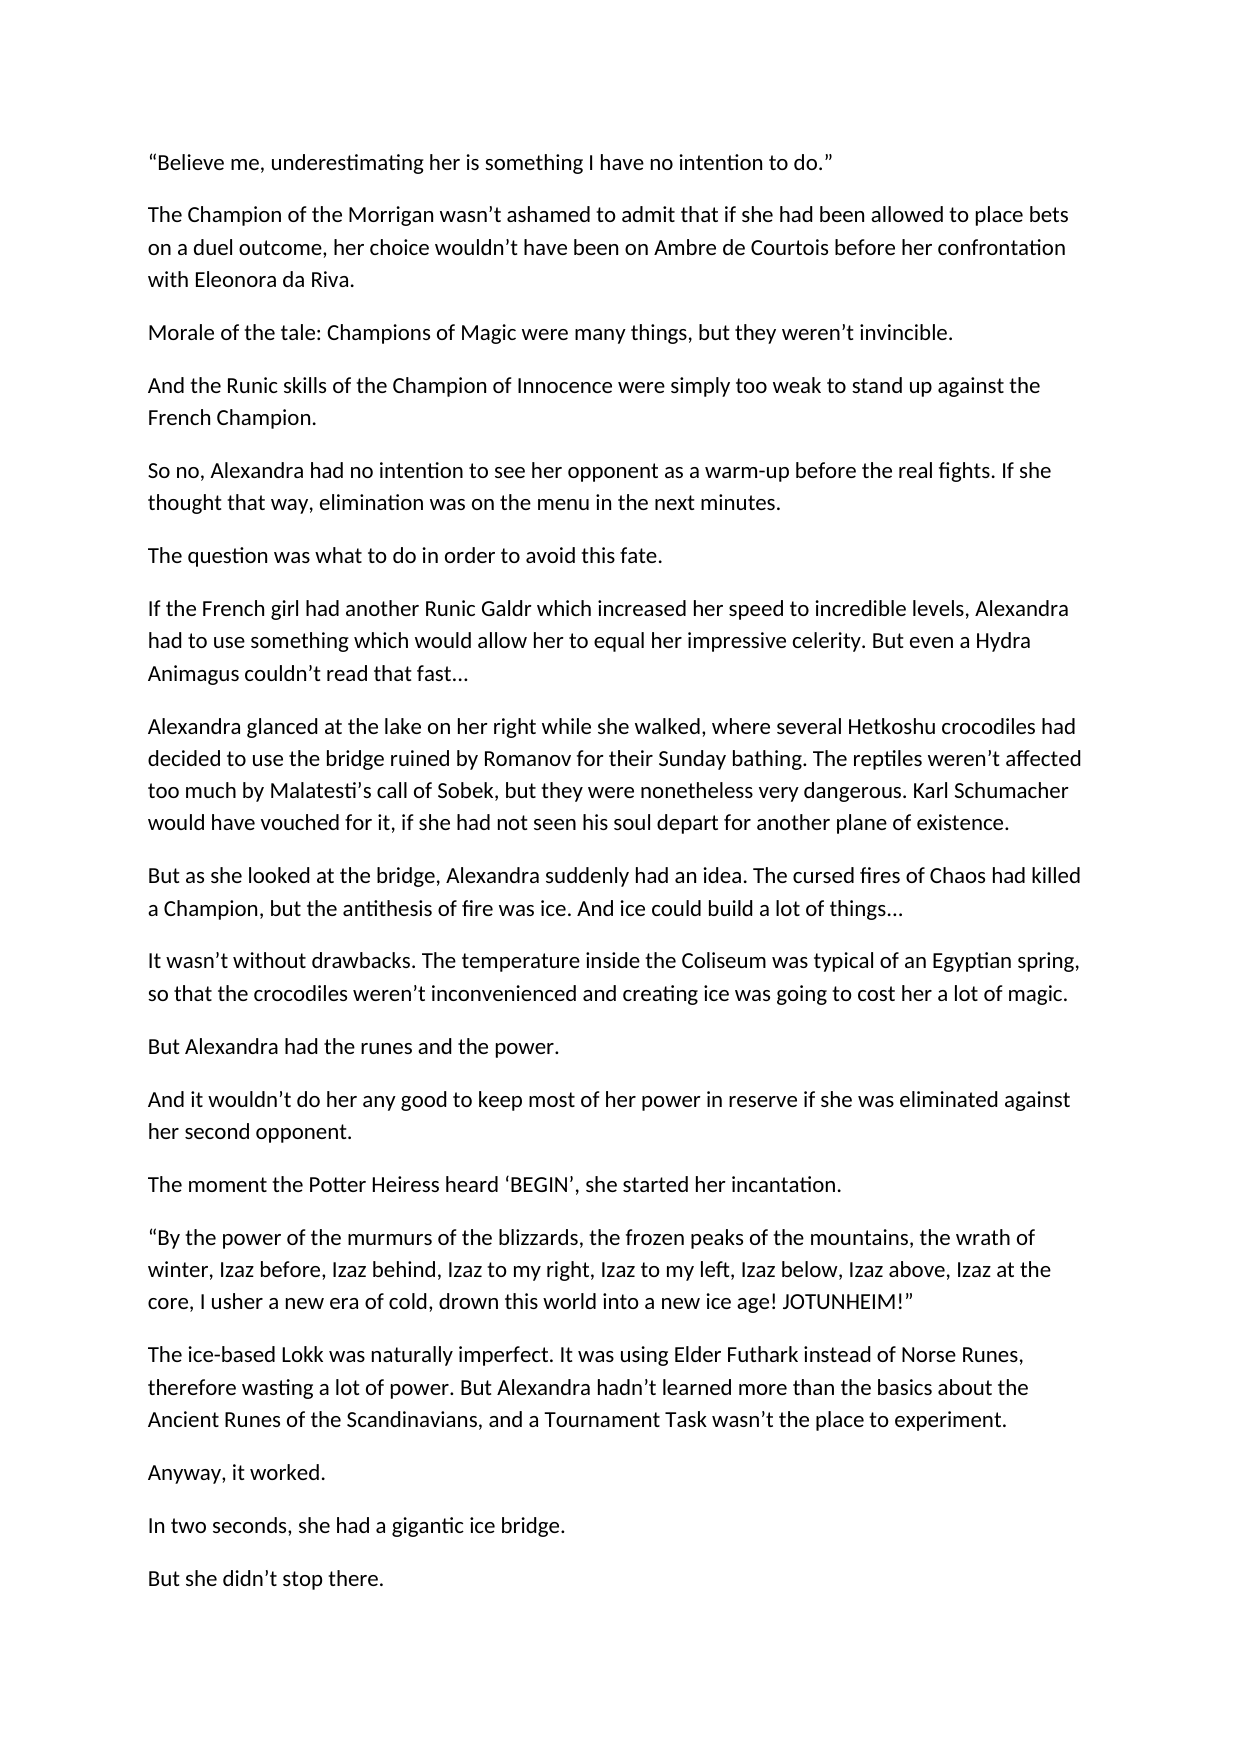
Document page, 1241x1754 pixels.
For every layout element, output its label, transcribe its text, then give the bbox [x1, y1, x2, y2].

text The ice-based Lokk was naturally imperfect. It was using Elder Futhark instead of Norse Runes, therefore wasting a lot of power. But Alexandra hadn’t learned more than the basics about the Ancient Runes of the Scandinavians, and a Tournament Task wasn’t the place to experiment. [148, 1341, 1093, 1433]
text The question was what to do in order to avoid this fate. [148, 541, 1093, 569]
text But as she looked at the bridge, Alexandra suddenly had an idea. The cursed fires of Chaos had killed a Champion, but the antithesis of fire was ice. And ice could build a lot of things... [148, 861, 1093, 922]
text Morale of the tale: Champions of Magic were many things, but they weren’t invincible. [148, 318, 1093, 346]
text And the Runic skills of the Champion of Innocence were simply too weak to stand up against the French Champion. [148, 371, 1093, 431]
text If the French girl had another Runic Galdr which increased her speed to incredible levels, Alexandra had to use something which would allow her to equal her impressive celerity. But even a Hydra Animagus couldn’t read that fast... [148, 594, 1093, 687]
text It wasn’t without drawbacks. The temperature inside the Coliseum was typical of an Egyptian spring, so that the crocodiles weren’t inconvenienced and creating ice was going to cost her a lot of magic. [148, 947, 1093, 1007]
text Anyway, it worked. [148, 1458, 1093, 1486]
text “Believe me, underestimating her is something I have no intention to do.” [148, 148, 1093, 176]
text So no, Alexandra had no intention to see her opponent as a warm-up before the real fights. If she thought that way, elimination was on the menu in the next minutes. [148, 456, 1093, 516]
text But Alexandra had the runes and the power. [148, 1032, 1093, 1060]
text The moment the Potter Heiress heard ‘BEGIN’, she started her incantation. [148, 1170, 1093, 1198]
text Alexandra glanced at the lake on her right while she walked, where several Hetkoshu crocodiles had decided to use the bridge ruined by Romanov for their Sunday bathing. The reptiles weren’t affected too much by Malatesti’s call of Sobek, but they were nonetheless very dangerous. Karl Schumacher would have vouched for it, if she had not seen his soul depart for another plane of existence. [148, 712, 1093, 836]
text The Champion of the Morrigan wasn’t ashamed to admit that if she had been allowed to place bets on a duel outcome, her choice wouldn’t have been on Ambre de Courtois before her confrontation with Eleonora da Riva. [148, 201, 1093, 293]
text “By the power of the murmurs of the blizzards, the frozen peaks of the mountains, the wrath of winter, Izaz before, Izaz behind, Izaz to my right, Izaz to my left, Izaz below, Izaz above, Izaz at the core, I usher a new era of cold, drown this world into a new ice age! JOTUNHEIM!” [148, 1223, 1093, 1316]
text In two seconds, she had a gigantic ice bridge. [148, 1511, 1093, 1539]
text But she didn’t stop there. [148, 1564, 1093, 1592]
text And it wouldn’t do her any good to keep most of her power in reserve if she was eliminated against her second opponent. [148, 1085, 1093, 1145]
